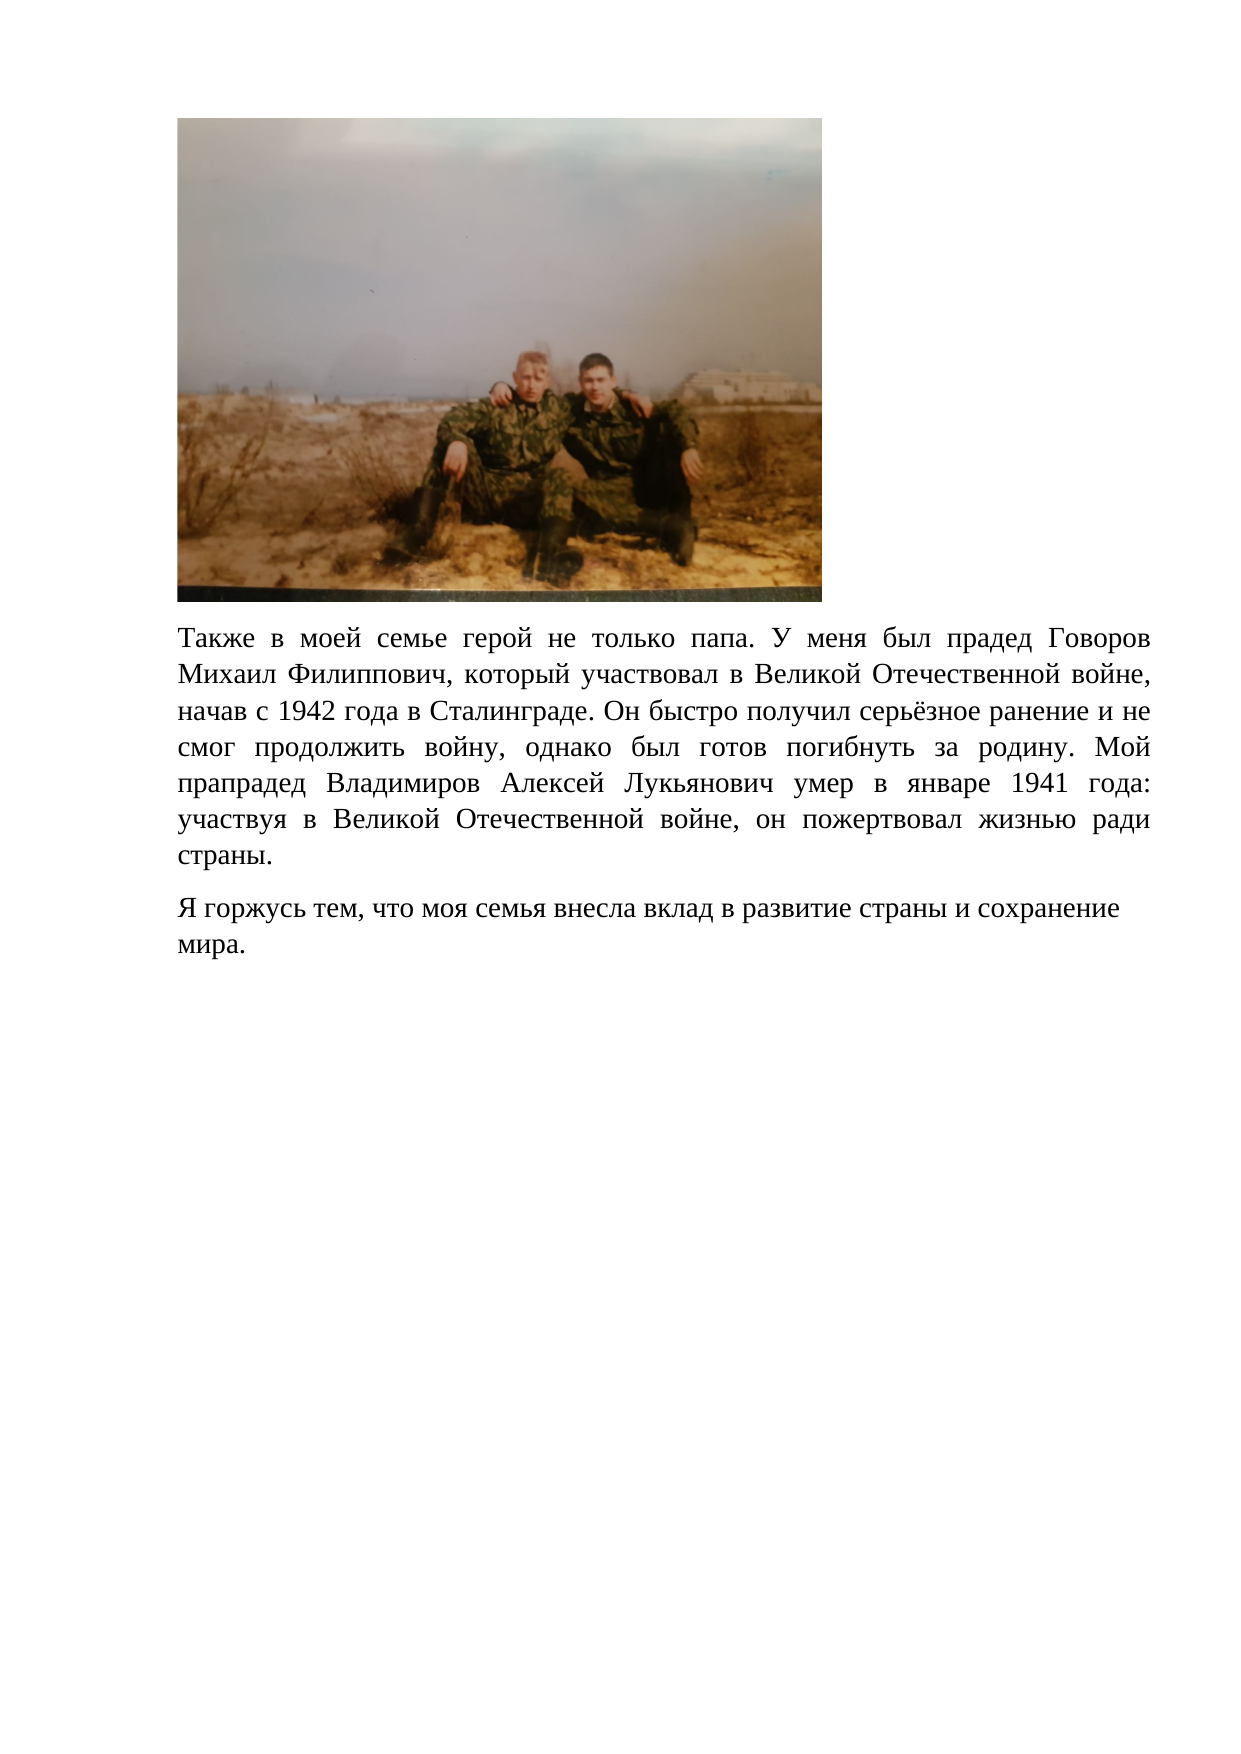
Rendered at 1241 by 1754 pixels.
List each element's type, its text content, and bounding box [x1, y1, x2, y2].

picture [177, 118, 822, 602]
text Я горжусь тем, что моя семья внесла вклад в развитие страны и сохранение мира. [177, 890, 1152, 960]
text Также в моей семье герой не только папа. У меня был прадед Говоров Михаил Филиппович, который участвовал в Великой Отечественной войне, начав с 1942 года в Сталинграде. Он быстро получил серьёзное ранение и не смог продолжить войну, однако был готов погибнуть за родину. Мой прапрадед Владимиров Алексей Лукьянович умер в январе 1941 года: участвуя в Великой Отечественной войне, он пожертвовал жизнью ради страны. [177, 835, 1152, 871]
